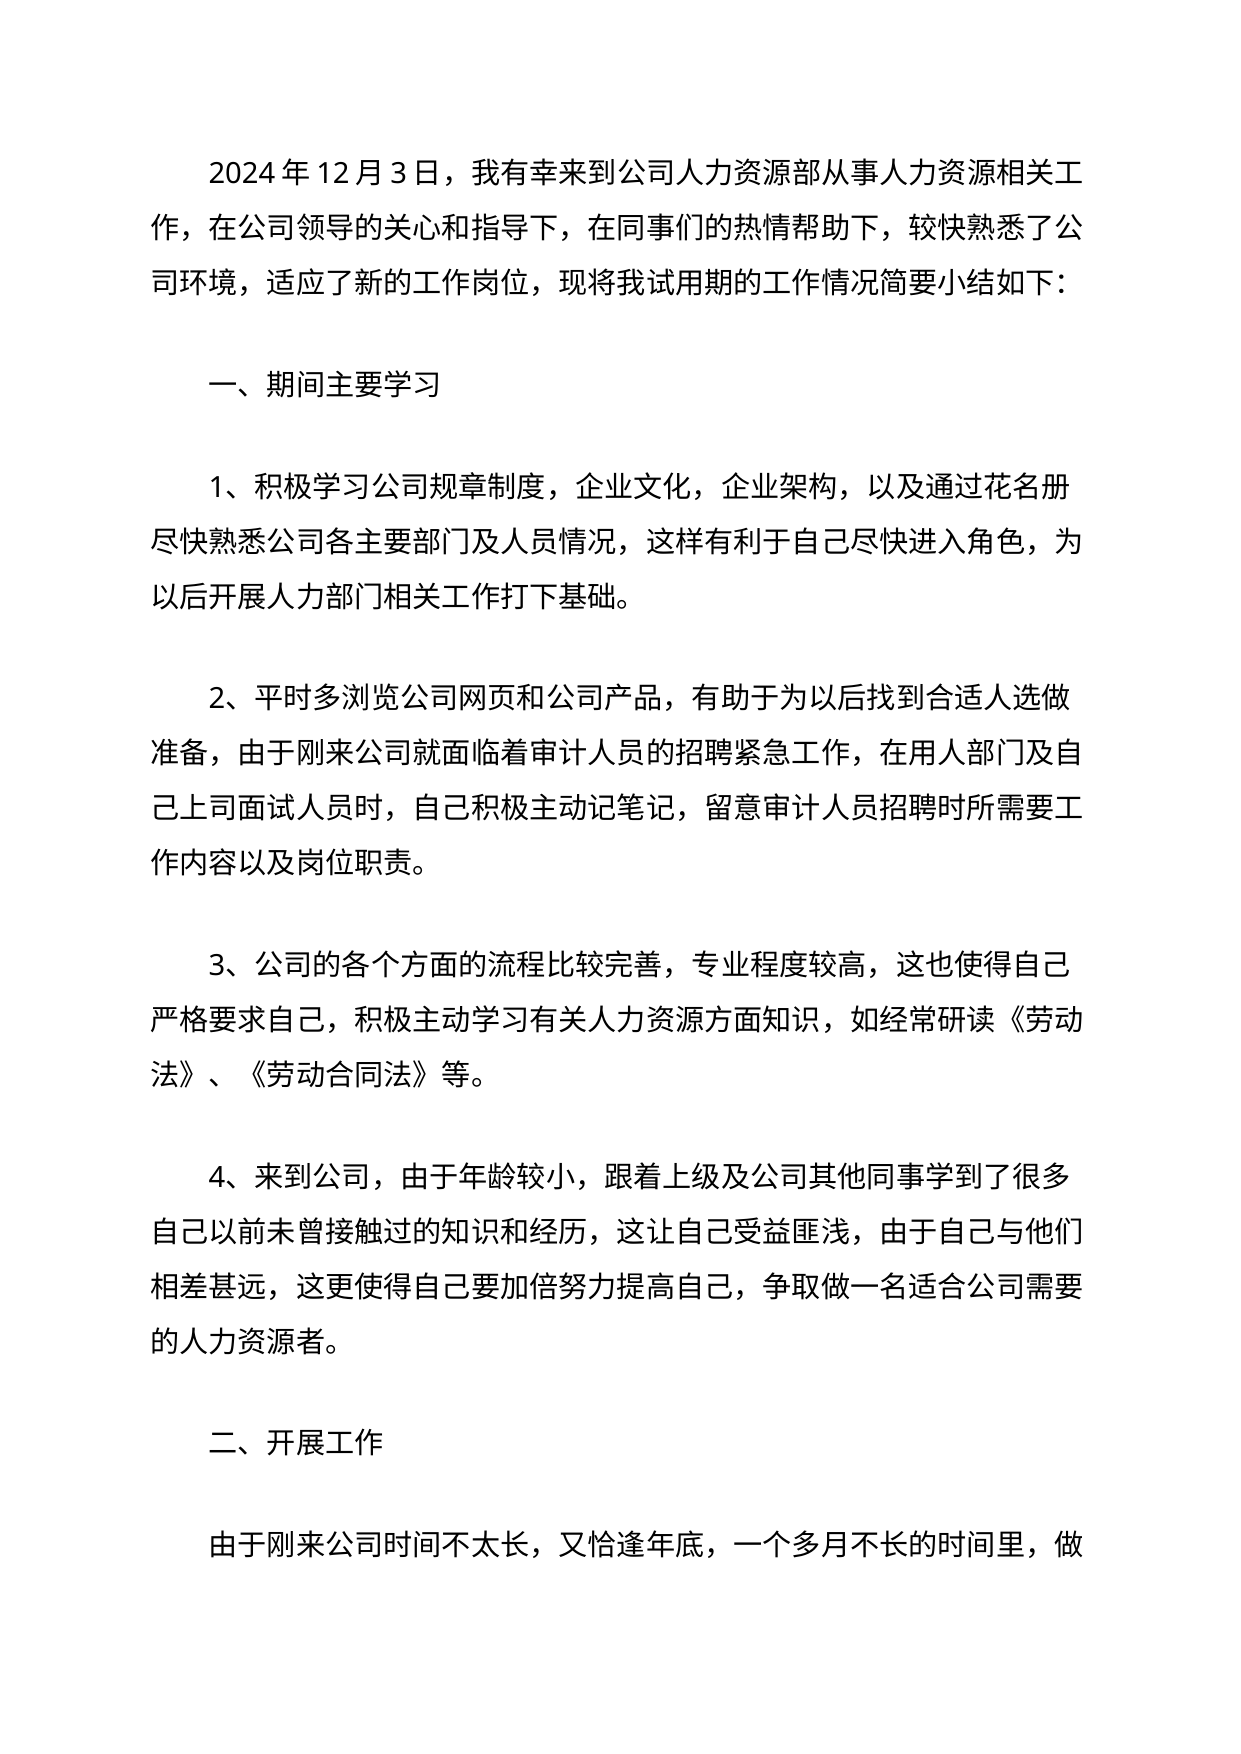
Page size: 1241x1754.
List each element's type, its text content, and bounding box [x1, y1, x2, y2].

text 二、开展工作 [150, 1420, 1090, 1462]
text 一、期间主要学习 [150, 362, 1090, 404]
text 2、平时多浏览公司网页和公司产品，有助于为以后找到合适人选做准备，由于刚来公司就面临着审计人员的招聘紧急工作，在用人部门及自己上司面试人员时，自己积极主动记笔记，留意审计人员招聘时所需要工作内容以及岗位职责。 [150, 675, 1090, 882]
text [150, 1522, 1090, 1564]
text 2024年12月3日，我有幸来到公司人力资源部从事人力资源相关工作，在公司领导的关心和指导下，在同事们的热情帮助下，较快熟悉了公司环境，适应了新的工作岗位，现将我试用期的工作情况简要小结如下： [150, 150, 1090, 302]
text 1、积极学习公司规章制度，企业文化，企业架构，以及通过花名册尽快熟悉公司各主要部门及人员情况，这样有利于自己尽快进入角色，为以后开展人力部门相关工作打下基础。 [150, 463, 1090, 616]
text 4、来到公司，由于年龄较小，跟着上级及公司其他同事学到了很多自己以前未曾接触过的知识和经历，这让自己受益匪浅，由于自己与他们相差甚远，这更使得自己要加倍努力提高自己，争取做一名适合公司需要的人力资源者。 [150, 1153, 1090, 1360]
text 3、公司的各个方面的流程比较完善，专业程度较高，这也使得自己严格要求自己，积极主动学习有关人力资源方面知识，如经常研读《劳动法》、《劳动合同法》等。 [150, 942, 1090, 1094]
